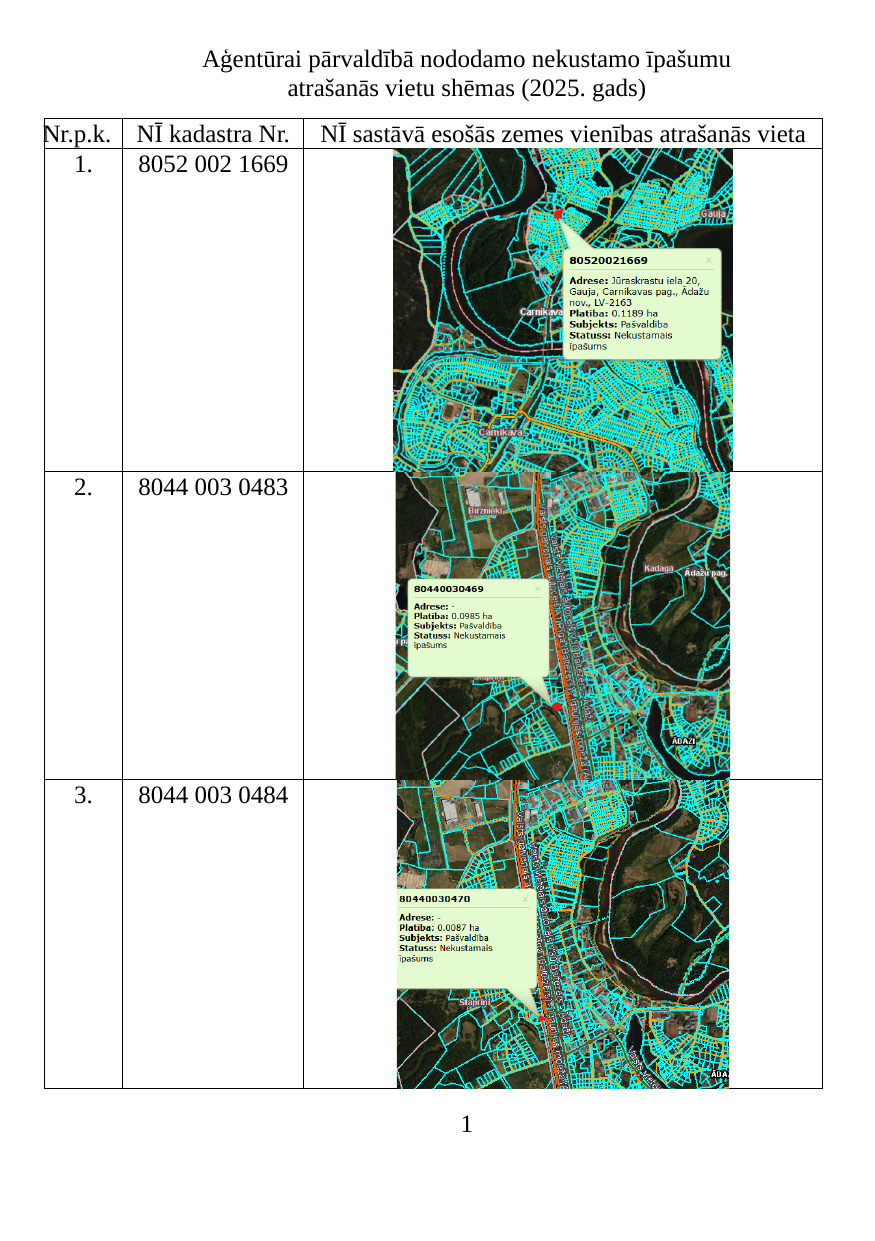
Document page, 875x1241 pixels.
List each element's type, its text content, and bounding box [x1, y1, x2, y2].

table_cell [304, 149, 393, 471]
picture [393, 148, 733, 1089]
table_cell [733, 149, 822, 471]
table_header NĪ kadastra Nr. [123, 119, 303, 148]
table_header NĪ sastāvā esošās zemes vienības atrašanās vieta [304, 119, 822, 148]
table_cell [731, 472, 822, 779]
table_cell [304, 472, 395, 779]
table_cell 3. [45, 780, 122, 1088]
table_cell 8052 002 1669 [123, 149, 303, 471]
table_cell 2. [45, 472, 122, 779]
table_cell [730, 780, 822, 1088]
table_header Nr.p.k. [45, 119, 122, 148]
table_cell 1. [45, 149, 122, 471]
table_cell 8044 003 0483 [123, 472, 303, 779]
table_cell [304, 780, 396, 1088]
table_cell 8044 003 0484 [123, 780, 303, 1088]
